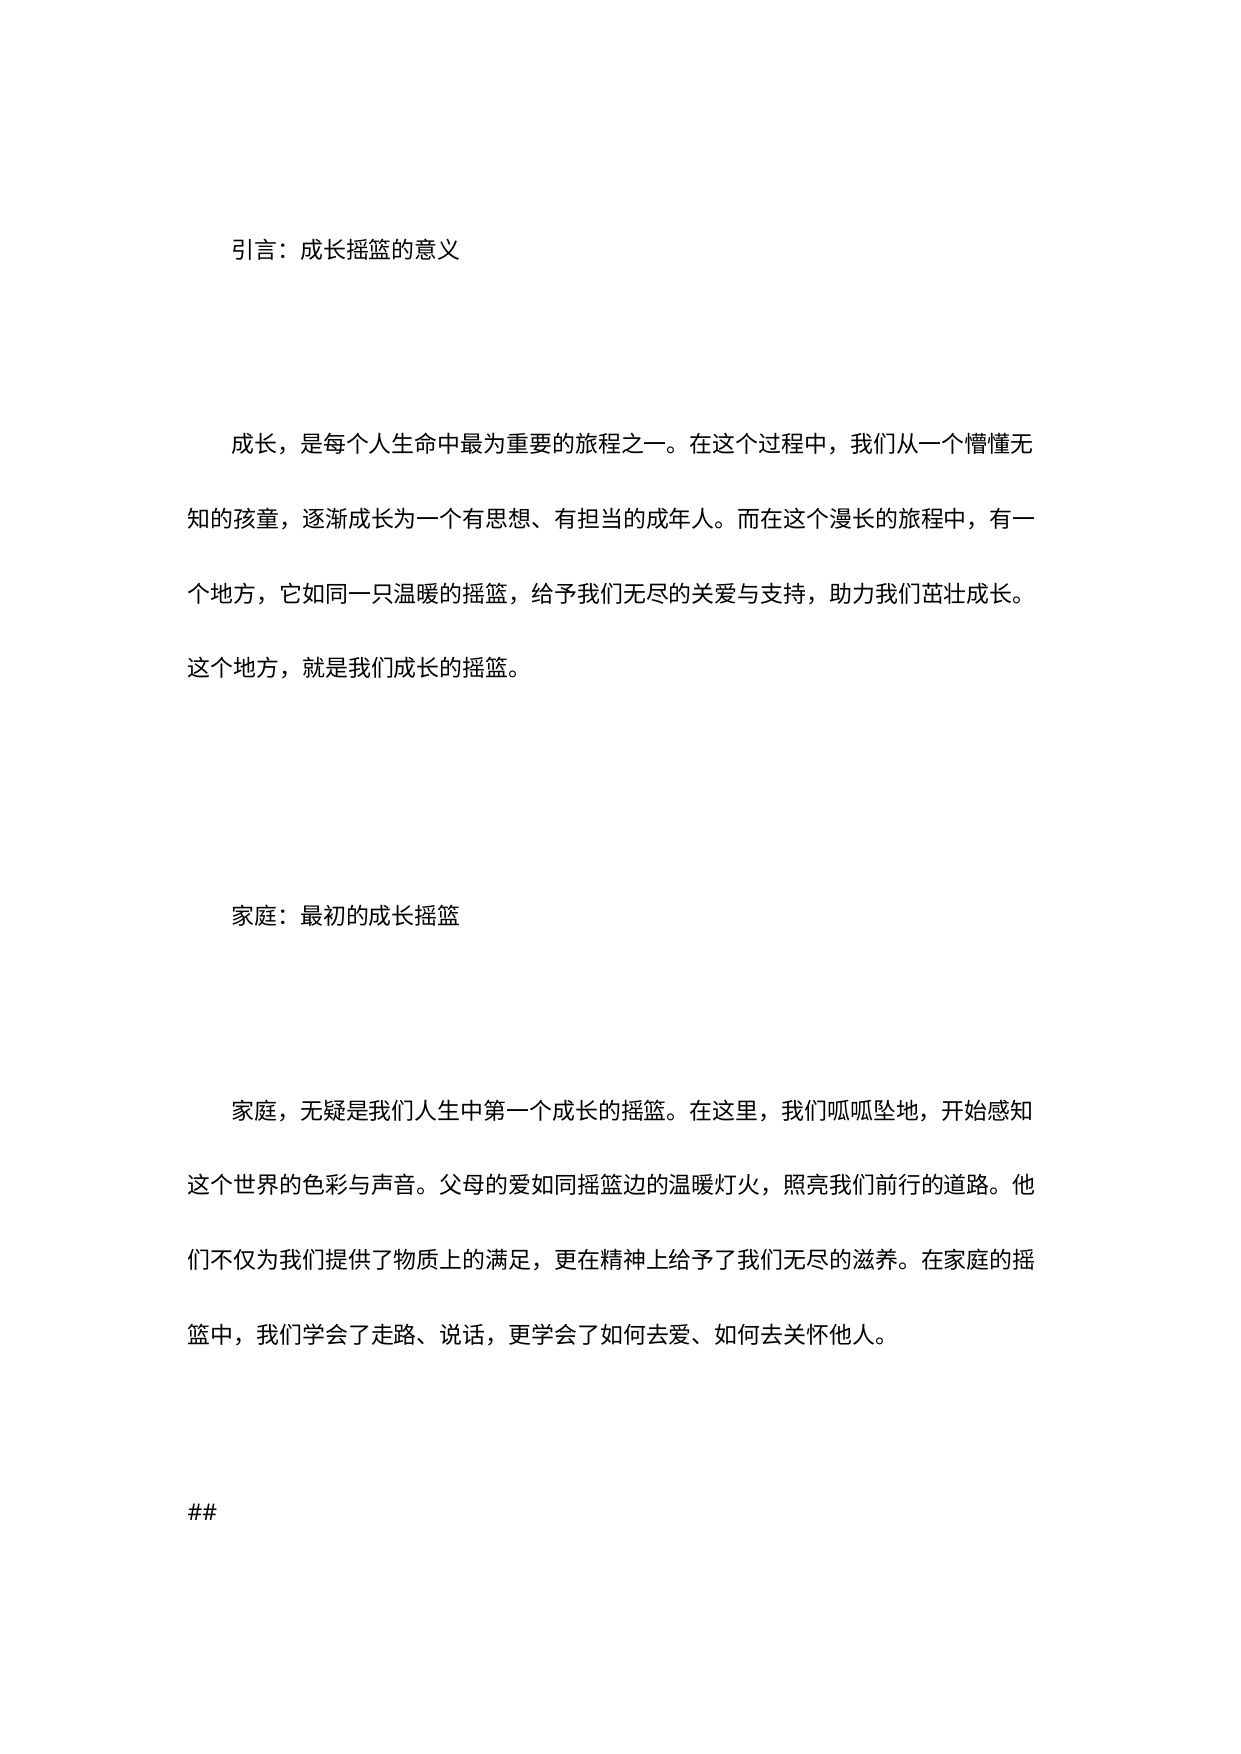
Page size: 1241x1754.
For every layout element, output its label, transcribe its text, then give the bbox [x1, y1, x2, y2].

text 成长，是每个人生命中最为重要的旅程之一。在这个过程中，我们从一个懵懂无知的孩童，逐渐成长为一个有思想、有担当的成年人。而在这个漫长的旅程中，有一个地方，它如同一只温暖的摇篮，给予我们无尽的关爱与支持，助力我们茁壮成长。这个地方，就是我们成长的摇篮。 [187, 410, 1053, 699]
text 家庭：最初的成长摇篮 [187, 882, 1053, 947]
text 引言：成长摇篮的意义 [187, 216, 1053, 281]
text 家庭，无疑是我们人生中第一个成长的摇篮。在这里，我们呱呱坠地，开始感知这个世界的色彩与声音。父母的爱如同摇篮边的温暖灯火，照亮我们前行的道路。他们不仅为我们提供了物质上的满足，更在精神上给予了我们无尽的滋养。在家庭的摇篮中，我们学会了走路、说话，更学会了如何去爱、如何去关怀他人。 [187, 1077, 1053, 1366]
text ## [187, 1495, 1053, 1528]
